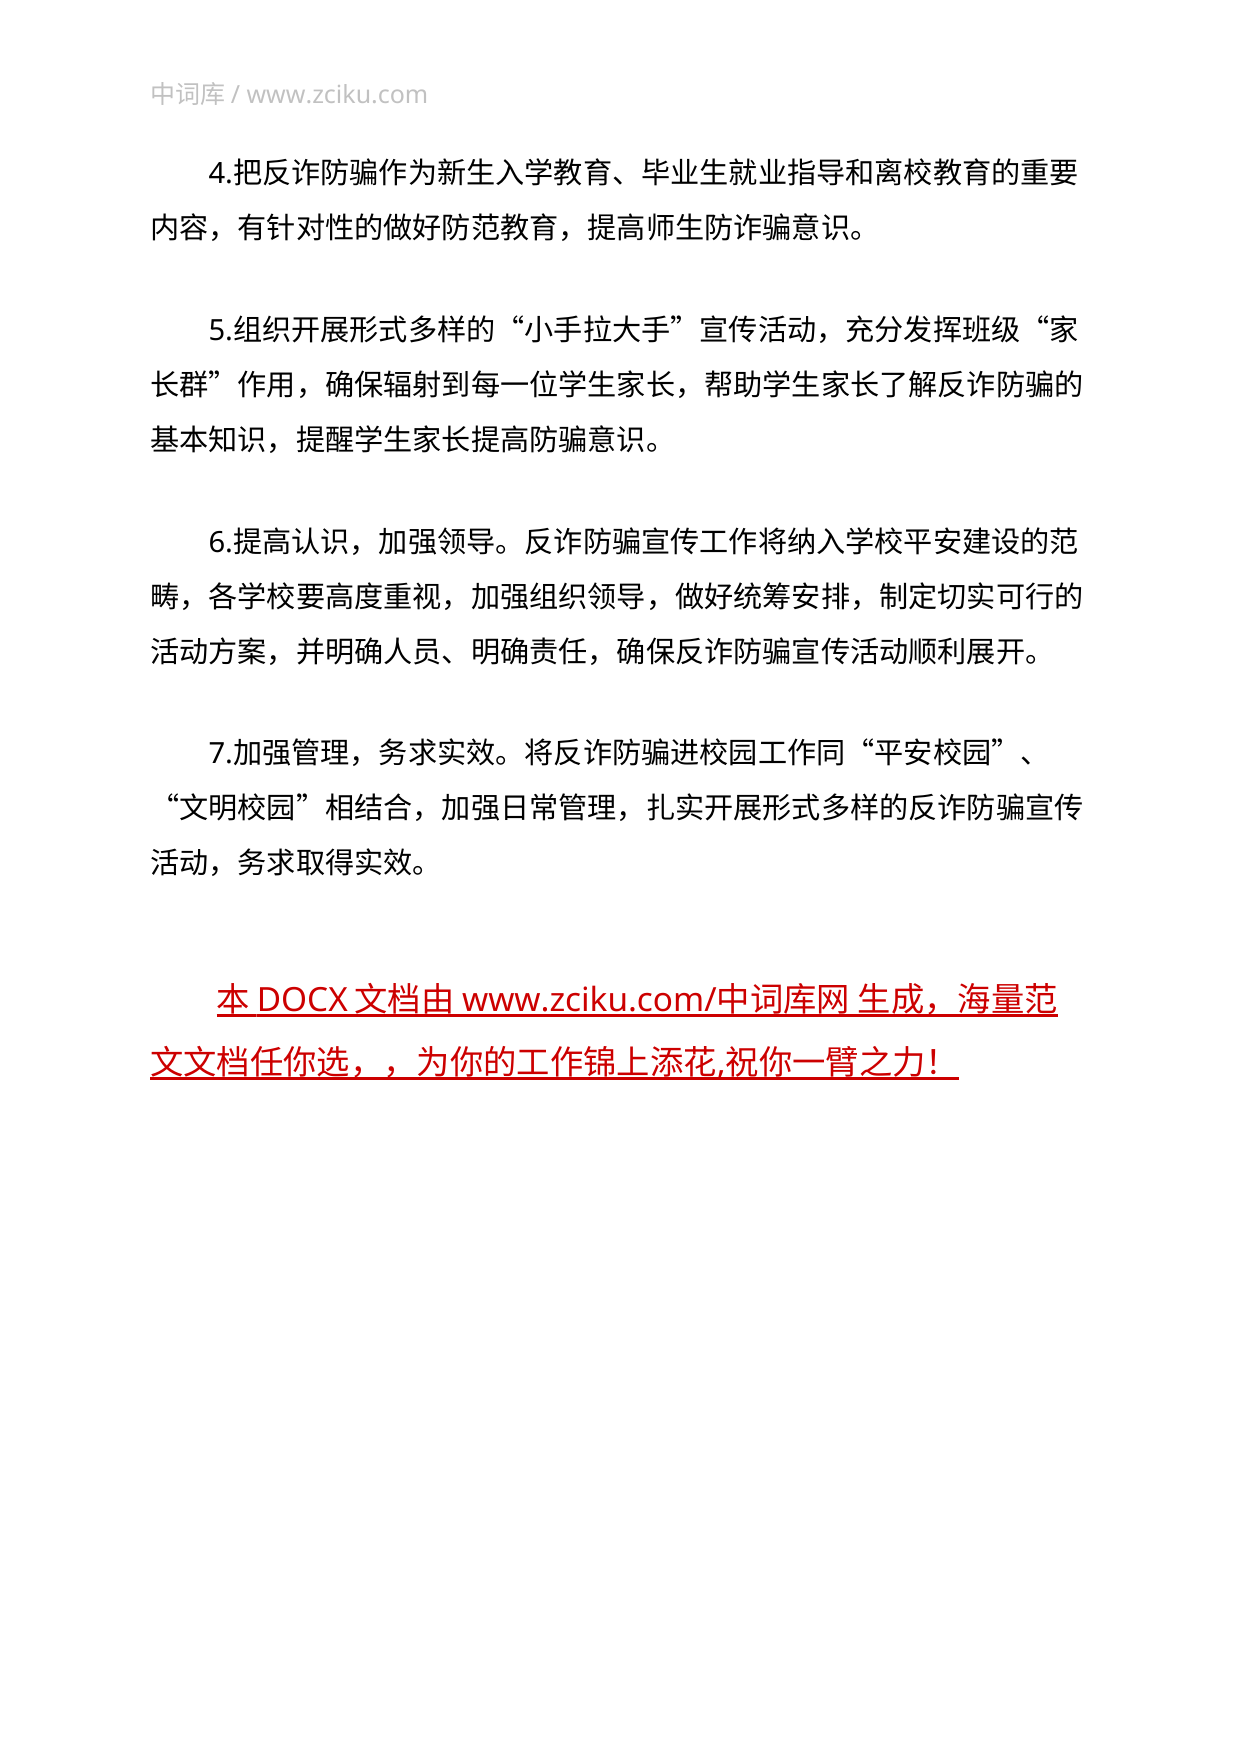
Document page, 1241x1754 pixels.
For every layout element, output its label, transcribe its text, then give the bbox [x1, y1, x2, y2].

text 本DOCX文档由 www.zciku.com/中词库网 生成，海量范文文档任你选，，为你的工作锦上添花,祝你一臂之力！ [150, 973, 1090, 1084]
text 5.组织开展形式多样的“小手拉大手”宣传活动，充分发挥班级“家长群”作用，确保辐射到每一位学生家长，帮助学生家长了解反诈防骗的基本知识，提醒学生家长提高防骗意识。 [150, 307, 1090, 459]
text 6.提高认识，加强领导。反诈防骗宣传工作将纳入学校平安建设的范畴，各学校要高度重视，加强组织领导，做好统筹安排，制定切实可行的活动方案，并明确人员、明确责任，确保反诈防骗宣传活动顺利展开。 [150, 518, 1090, 671]
text 4.把反诈防骗作为新生入学教育、毕业生就业指导和离校教育的重要内容，有针对性的做好防范教育，提高师生防诈骗意识。 [150, 150, 1090, 247]
text 7.加强管理，务求实效。将反诈防骗进校园工作同“平安校园”、“文明校园”相结合，加强日常管理，扎实开展形式多样的反诈防骗宣传活动，务求取得实效。 [150, 730, 1090, 882]
